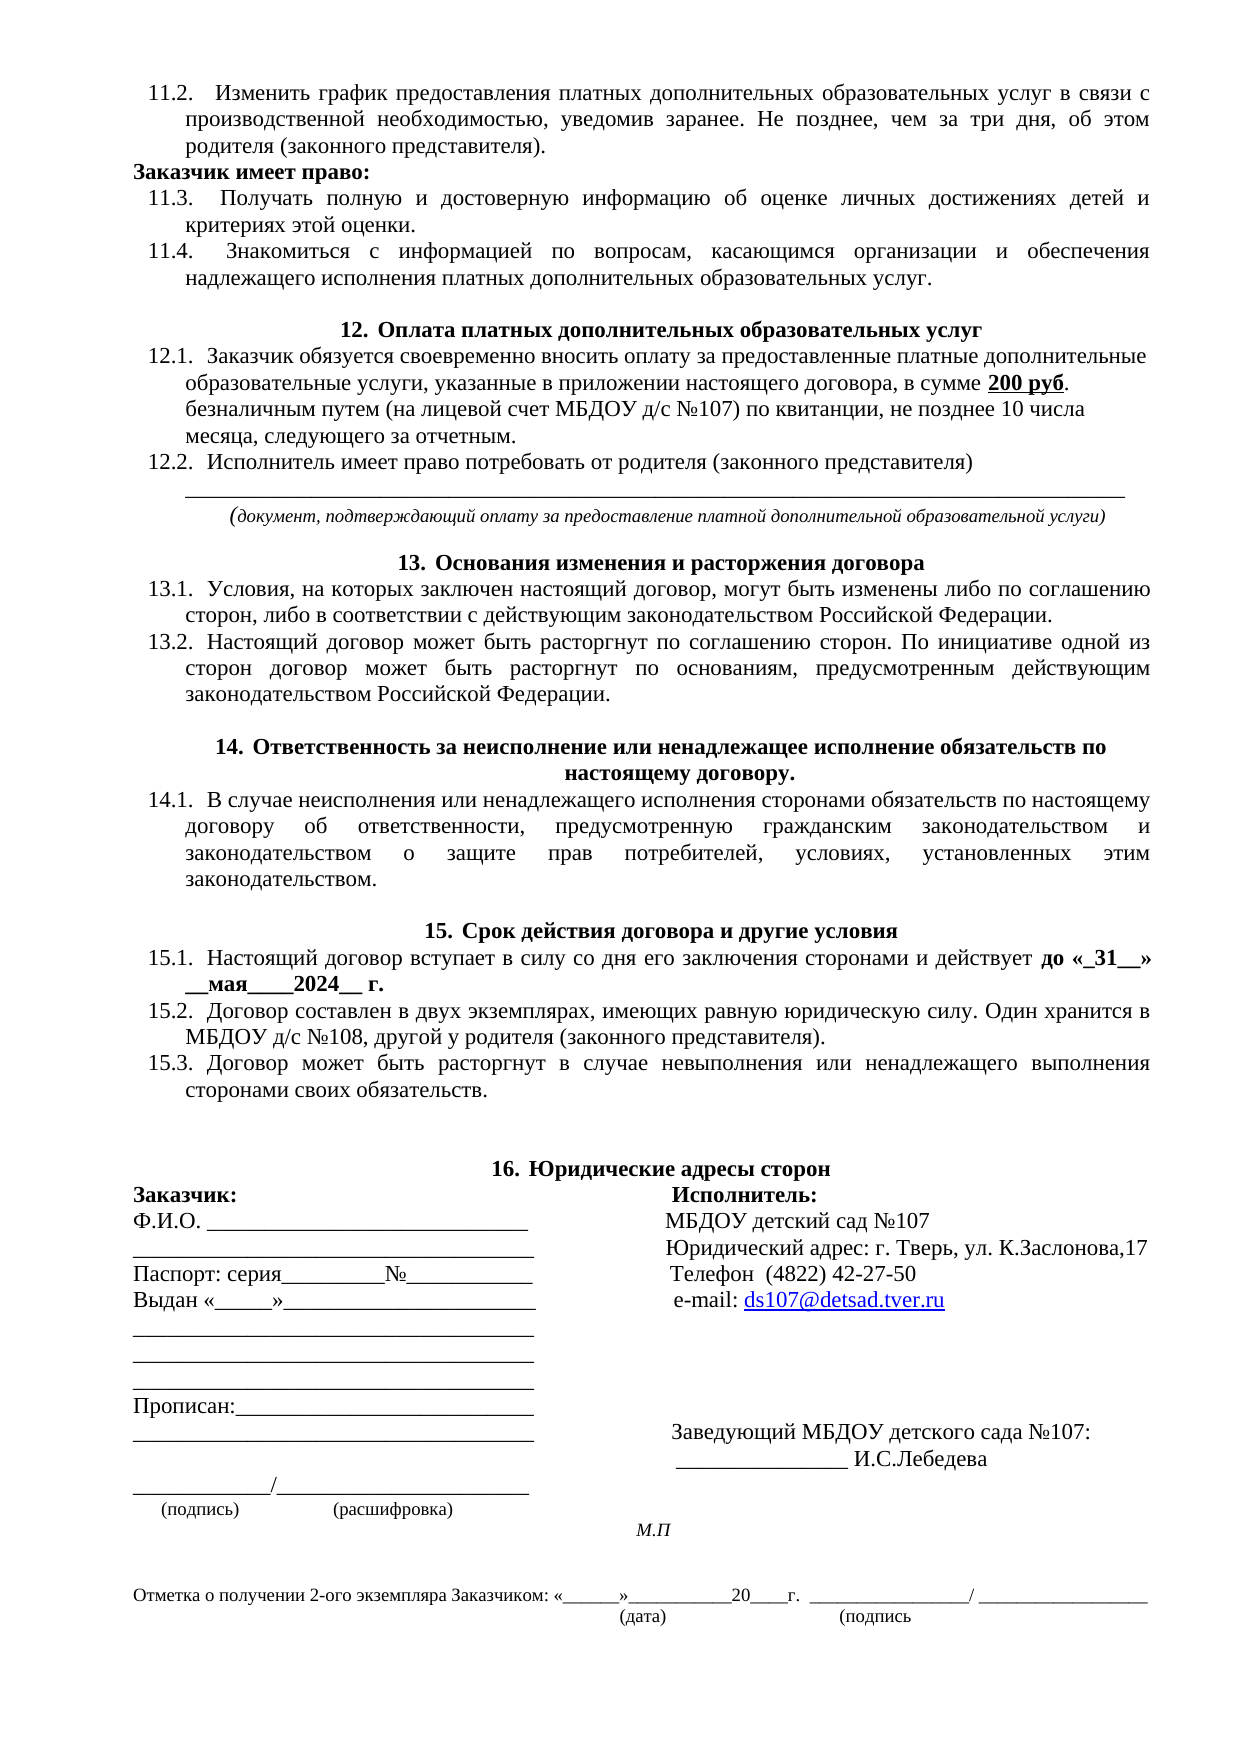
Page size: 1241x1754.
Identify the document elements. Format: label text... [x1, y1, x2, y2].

list ___________________________________ [133, 1313, 1152, 1339]
list Основания изменения и расторжения договора [170, 549, 1152, 575]
list Знакомиться с информацией по вопросам, касающимся организации и обеспечения надлежащего исполнения платных дополнительных образовательных услуг. [148, 237, 1152, 290]
list Договор составлен в двух экземплярах, имеющих равную юридическую силу. Один хранится в МБДОУ д/с №108, другой у родителя (законного представителя). [148, 997, 1152, 1049]
list Паспорт: серия_________№___________ Телефон (4822) 42-27-50 [133, 1260, 1152, 1287]
list Юридические адресы сторон [170, 1155, 1152, 1181]
list Договор может быть расторгнут в случае невыполнения или ненадлежащего выполнения сторонами своих обязательств. [148, 1049, 1152, 1102]
list (документ, подтверждающий оплату за предоставление платной дополнительной образовательной услуги) [185, 501, 1152, 527]
list Настоящий договор вступает в силу со дня его заключения сторонами и действует до «_31__» __мая____2024__ г. [148, 944, 1152, 997]
list Ф.И.О. ____________________________ МБДОУ детский сад №107 [133, 1207, 1152, 1234]
list Отметка о получении 2-ого экземпляра Заказчиком: «______»___________20____г. _________________/ __________________ [133, 1584, 1152, 1605]
list Исполнитель имеет право потребовать от родителя (законного представителя) [148, 448, 1152, 474]
list ___________________________________ [133, 1339, 1152, 1366]
list (подпись) (расшифровка) [133, 1497, 1152, 1519]
list (дата) (подпись [133, 1605, 1152, 1627]
text Заказчик: Исполнитель: [133, 1181, 1152, 1207]
list В случае неисполнения или ненадлежащего исполнения сторонами обязательств по настоящему договору об ответственности, предусмотренную гражданским законодательством и законодательством о защите прав потребителей, условиях, установленных этим законодательством. [148, 786, 1152, 891]
list Заказчик имеет право: [133, 158, 1152, 184]
list Срок действия договора и другие условия [170, 918, 1152, 944]
list Оплата платных дополнительных образовательных услуг [170, 316, 1152, 343]
list Изменить график предоставления платных дополнительных образовательных услуг в связи с производственной необходимостью, уведомив заранее. Не позднее, чем за три дня, об этом родителя (законного представителя). [148, 79, 1152, 158]
list ___________________________________ Юридический адрес: г. Тверь, ул. К.Заслонова,17 [133, 1234, 1152, 1260]
list _______________ И.С.Лебедева [133, 1445, 1152, 1471]
list Условия, на которых заключен настоящий договор, могут быть изменены либо по соглашению сторон, либо в соответствии с действующим законодательством Российской Федерации. [148, 575, 1152, 628]
list Заказчик обязуется своевременно вносить оплату за предоставленные платные дополнительные образовательные услуги, указанные в приложении настоящего договора, в сумме 200 руб. безналичным путем (на лицевой счет МБДОУ д/с №107) по квитанции, не позднее 10 числа месяца, следующего за отчетным. [148, 343, 1152, 448]
list Прописан:__________________________ [133, 1392, 1152, 1418]
list Настоящий договор может быть расторгнут по соглашению сторон. По инициативе одной из сторон договор может быть расторгнут по основаниям, предусмотренным действующим законодательством Российской Федерации. [148, 628, 1152, 707]
list М.П [133, 1519, 1152, 1541]
list ____________/______________________ [133, 1471, 1152, 1497]
list ___________________________________ [133, 1366, 1152, 1392]
list ___________________________________ Заведующий МБДОУ детского сада №107: [133, 1418, 1152, 1445]
list __________________________________________________________________________________ [185, 474, 1152, 501]
list Выдан «_____»______________________ e-mail: ds107@detsad.tver.ru [133, 1287, 1152, 1313]
list Получать полную и достоверную информацию об оценке личных достижениях детей и критериях этой оценки. [148, 184, 1152, 237]
list Ответственность за неисполнение или ненадлежащее исполнение обязательств по настоящему договору. [170, 733, 1152, 786]
